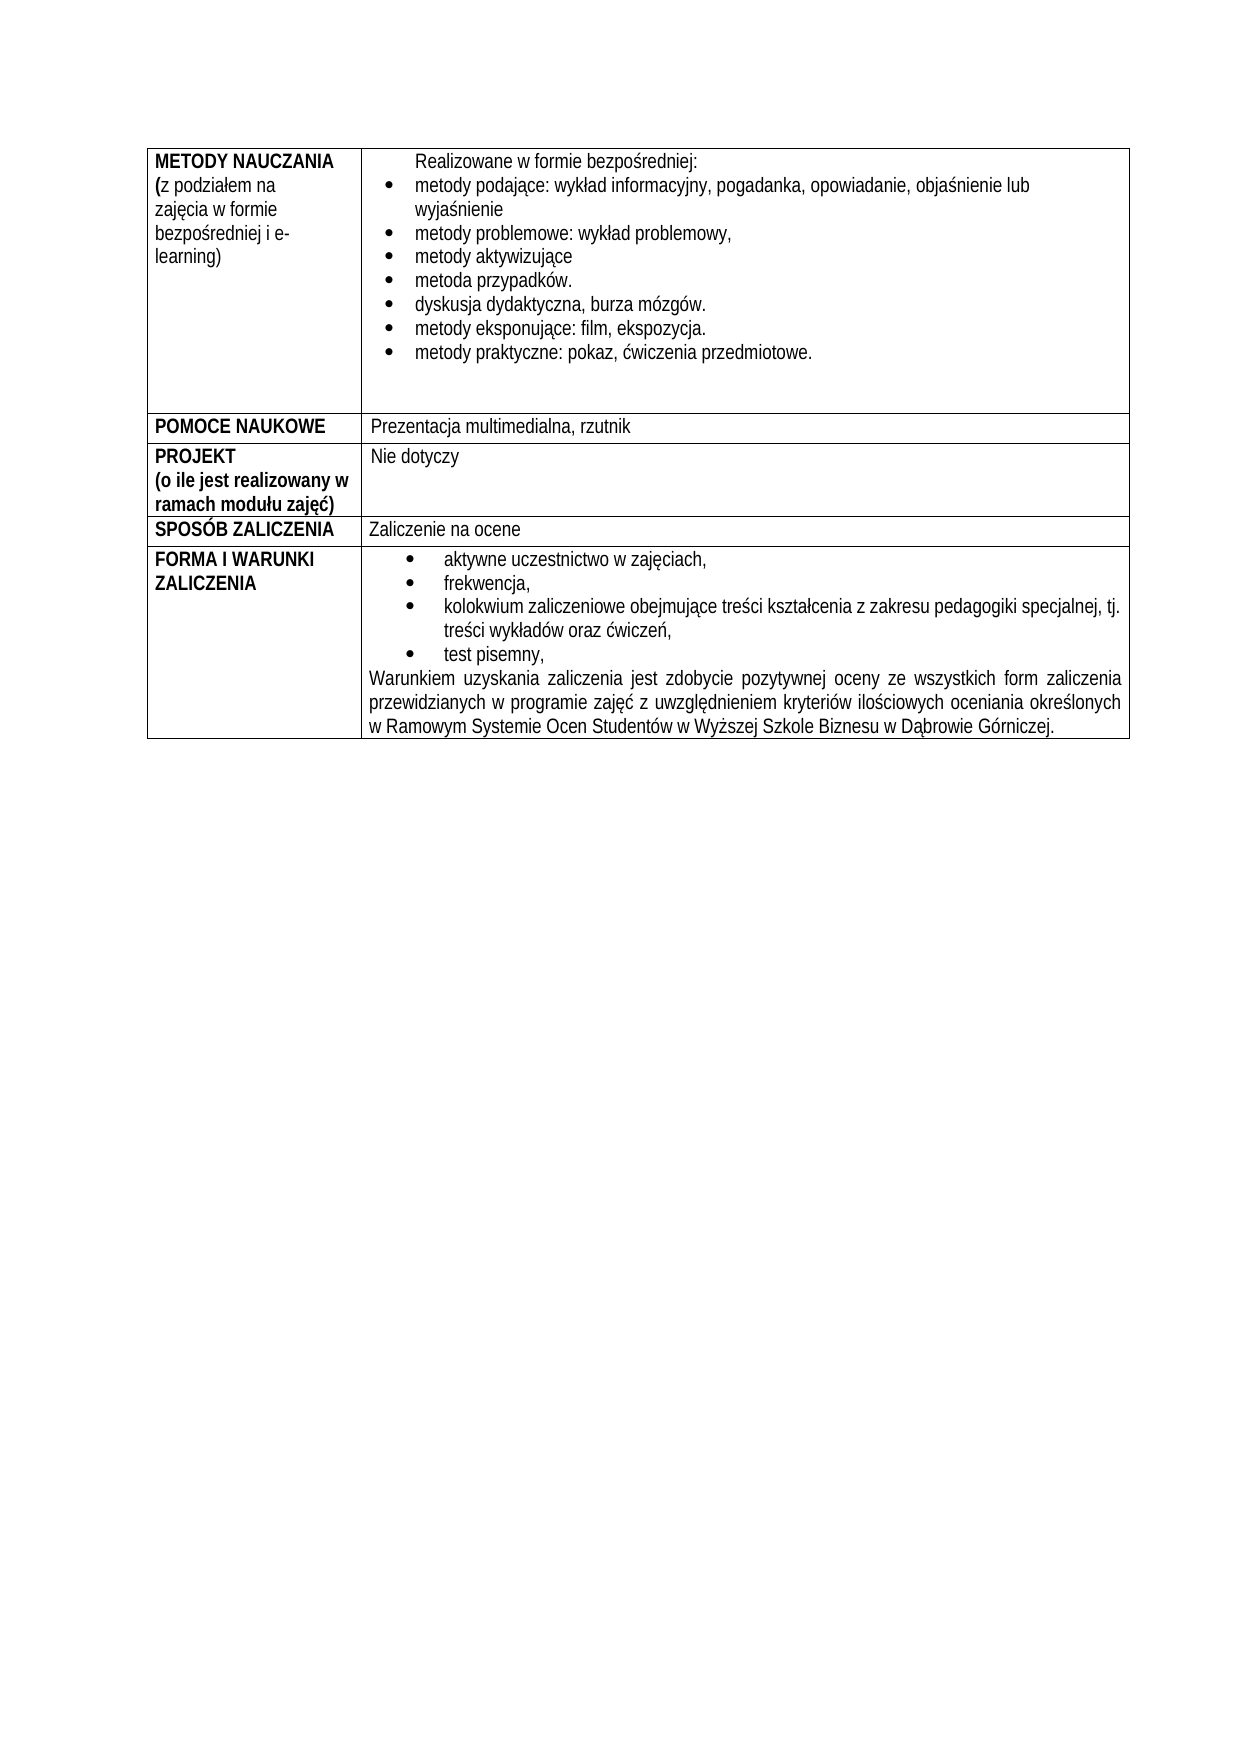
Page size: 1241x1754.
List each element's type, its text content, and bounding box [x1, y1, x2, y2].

table_cell Nie dotyczy [362, 444, 1129, 516]
table_cell SPOSÓB ZALICZENIA [148, 517, 361, 546]
table_cell aktywne uczestnictwo w zajęciach, frekwencja, kolokwium zaliczeniowe obejmujące treści kształcenia z zakresu pedagogiki specjalnej, tj. treści wykładów oraz ćwiczeń, test pisemny, Warunkiem uzyskania zaliczenia jest zdobycie pozytywnej oceny ze wszystkich form zaliczenia przewidzianych w programie zajęć z uwzględnieniem kryteriów ilościowych oceniania określonych w Ramowym Systemie Ocen Studentów w Wyższej Szkole Biznesu w Dąbrowie Górniczej. [362, 547, 1129, 738]
table_cell FORMA I WARUNKI ZALICZENIA [148, 547, 361, 738]
table_cell PROJEKT (o ile jest realizowany w ramach modułu zajęć) [148, 444, 361, 516]
table_cell METODY NAUCZANIA (z podziałem na zajęcia w formie bezpośredniej i e-learning) [148, 149, 361, 413]
table_cell Realizowane w formie bezpośredniej: metody podające: wykład informacyjny, pogadanka, opowiadanie, objaśnienie lub wyjaśnienie metody problemowe: wykład problemowy, metody aktywizujące metoda przypadków. dyskusja dydaktyczna, burza mózgów. metody eksponujące: film, ekspozycja. metody praktyczne: pokaz, ćwiczenia przedmiotowe. [362, 149, 1129, 413]
table_cell POMOCE NAUKOWE [148, 414, 361, 443]
table_cell Prezentacja multimedialna, rzutnik [362, 414, 1129, 443]
table_cell Zaliczenie na ocene [362, 517, 1129, 546]
